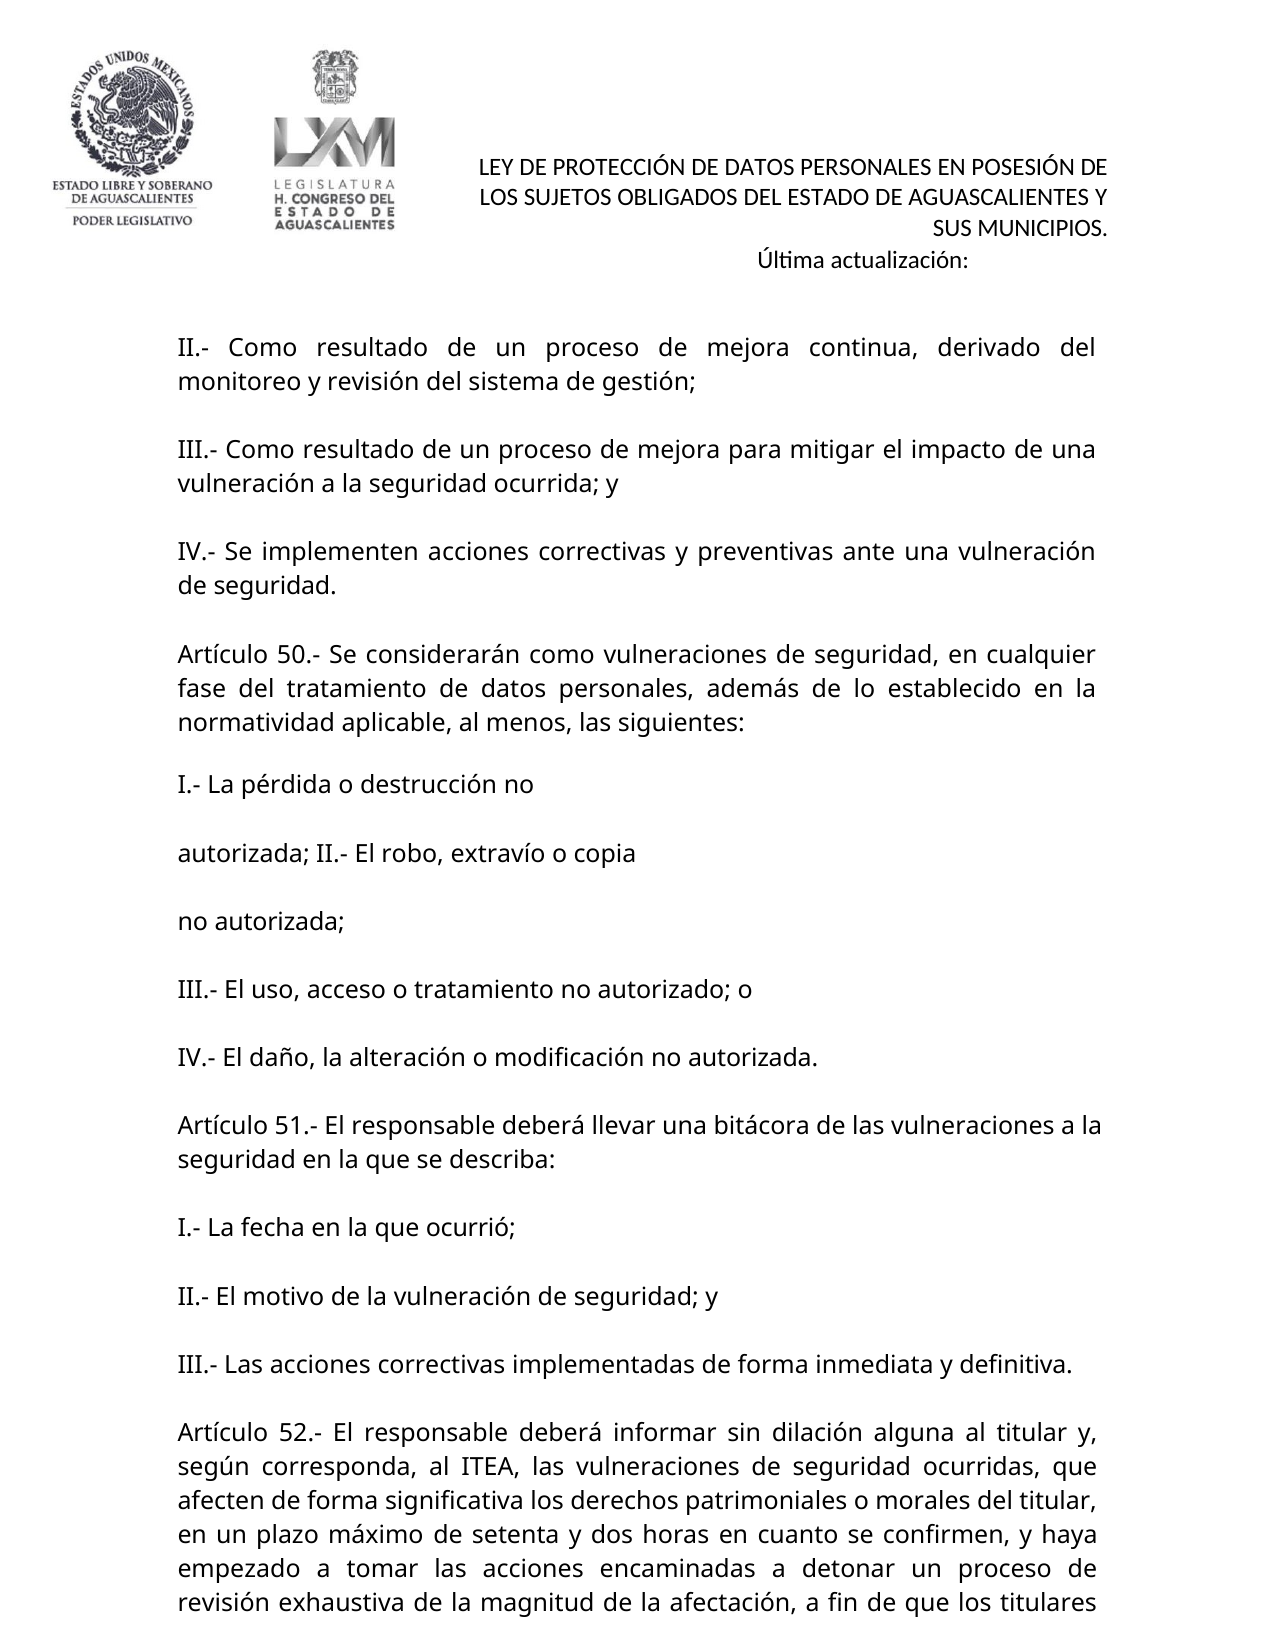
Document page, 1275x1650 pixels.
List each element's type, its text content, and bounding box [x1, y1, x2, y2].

text Artículo 51.- El responsable deberá llevar una bitácora de las vulneraciones a la seguridad en la que se describa: [177, 1108, 1162, 1176]
text III.- Como resultado de un proceso de mejora para mitigar el impacto de una vulneración a la seguridad ocurrida; y [177, 432, 1097, 500]
text II.- El motivo de la vulneración de seguridad; y [177, 1278, 1162, 1312]
text I.- La pérdida o destrucción no autorizada; II.- El robo, extravío o copia no autorizada; [177, 767, 649, 937]
text III.- Las acciones correctivas implementadas de forma inmediata y definitiva. [177, 1346, 1162, 1380]
text I.- La fecha en la que ocurrió; [177, 1210, 1162, 1244]
picture [49, 50, 217, 232]
text IV.- El daño, la alteración o modificación no autorizada. [177, 1040, 1162, 1074]
picture [273, 44, 401, 235]
text IV.- Se implementen acciones correctivas y preventivas ante una vulneración de seguridad. [177, 534, 1097, 602]
text Artículo 50.- Se considerarán como vulneraciones de seguridad, en cualquier fase del tratamiento de datos personales, además de lo establecido en la normatividad aplicable, al menos, las siguientes: [177, 636, 1097, 738]
text II.- Como resultado de un proceso de mejora continua, derivado del monitoreo y revisión del sistema de gestión; [177, 329, 1097, 398]
text III.- El uso, acceso o tratamiento no autorizado; o [177, 972, 1162, 1006]
